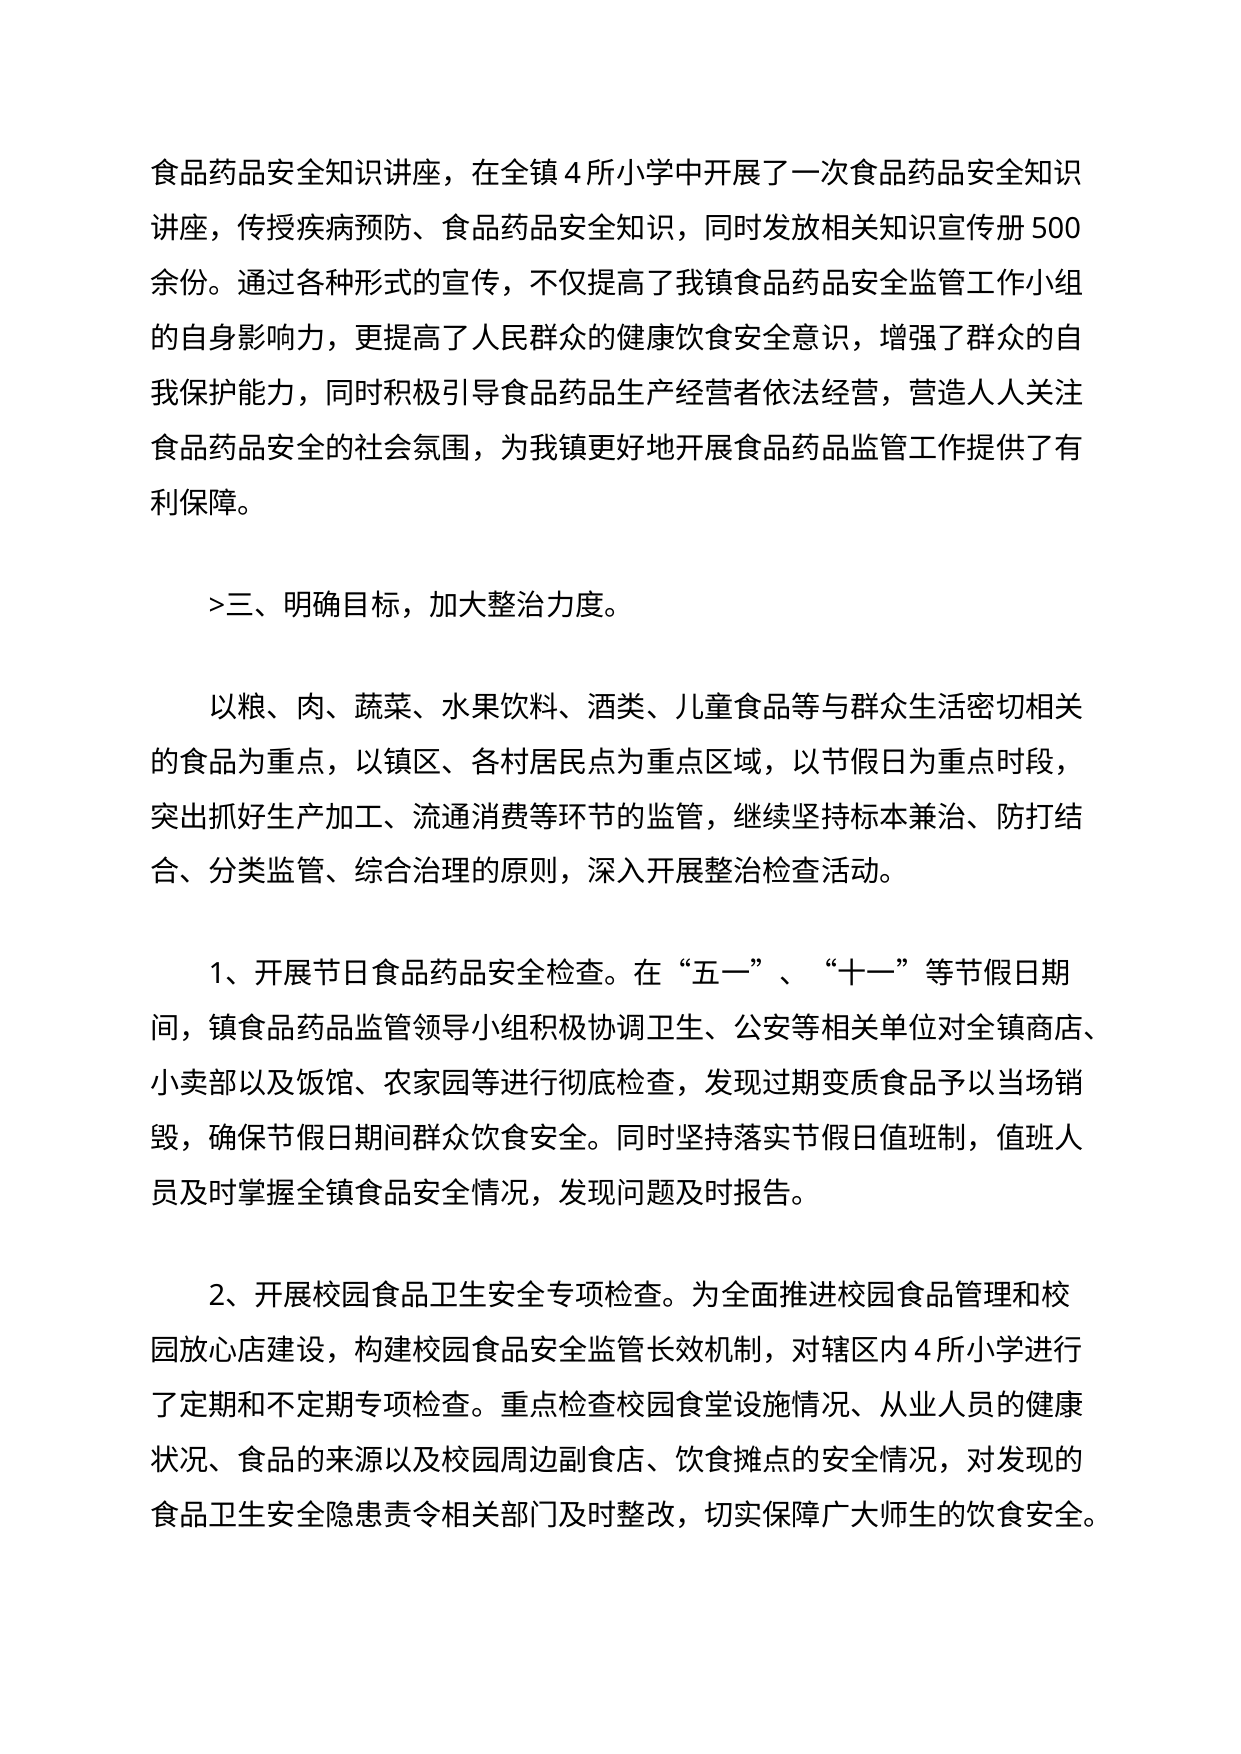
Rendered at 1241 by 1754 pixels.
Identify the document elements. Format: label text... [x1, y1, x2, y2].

text 以粮、肉、蔬菜、水果饮料、酒类、儿童食品等与群众生活密切相关的食品为重点，以镇区、各村居民点为重点区域，以节假日为重点时段，突出抓好生产加工、流通消费等环节的监管，继续坚持标本兼治、防打结合、分类监管、综合治理的原则，深入开展整治检查活动。 [150, 683, 1090, 890]
text 1、开展节日食品药品安全检查。在“五一”、“十一”等节假日期间，镇食品药品监管领导小组积极协调卫生、公安等相关单位对全镇商店、小卖部以及饭馆、农家园等进行彻底检查，发现过期变质食品予以当场销毁，确保节假日期间群众饮食安全。同时坚持落实节假日值班制，值班人员及时掌握全镇食品安全情况，发现问题及时报告。 [150, 950, 1090, 1212]
text >三、明确目标，加大整治力度。 [150, 581, 1090, 624]
text 2、开展校园食品卫生安全专项检查。为全面推进校园食品管理和校园放心店建设，构建校园食品安全监管长效机制，对辖区内4所小学进行了定期和不定期专项检查。重点检查校园食堂设施情况、从业人员的健康状况、食品的来源以及校园周边副食店、饮食摊点的安全情况，对发现的食品卫生安全隐患责令相关部门及时整改，切实保障广大师生的饮食安全。 [150, 1271, 1090, 1533]
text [150, 150, 1090, 522]
